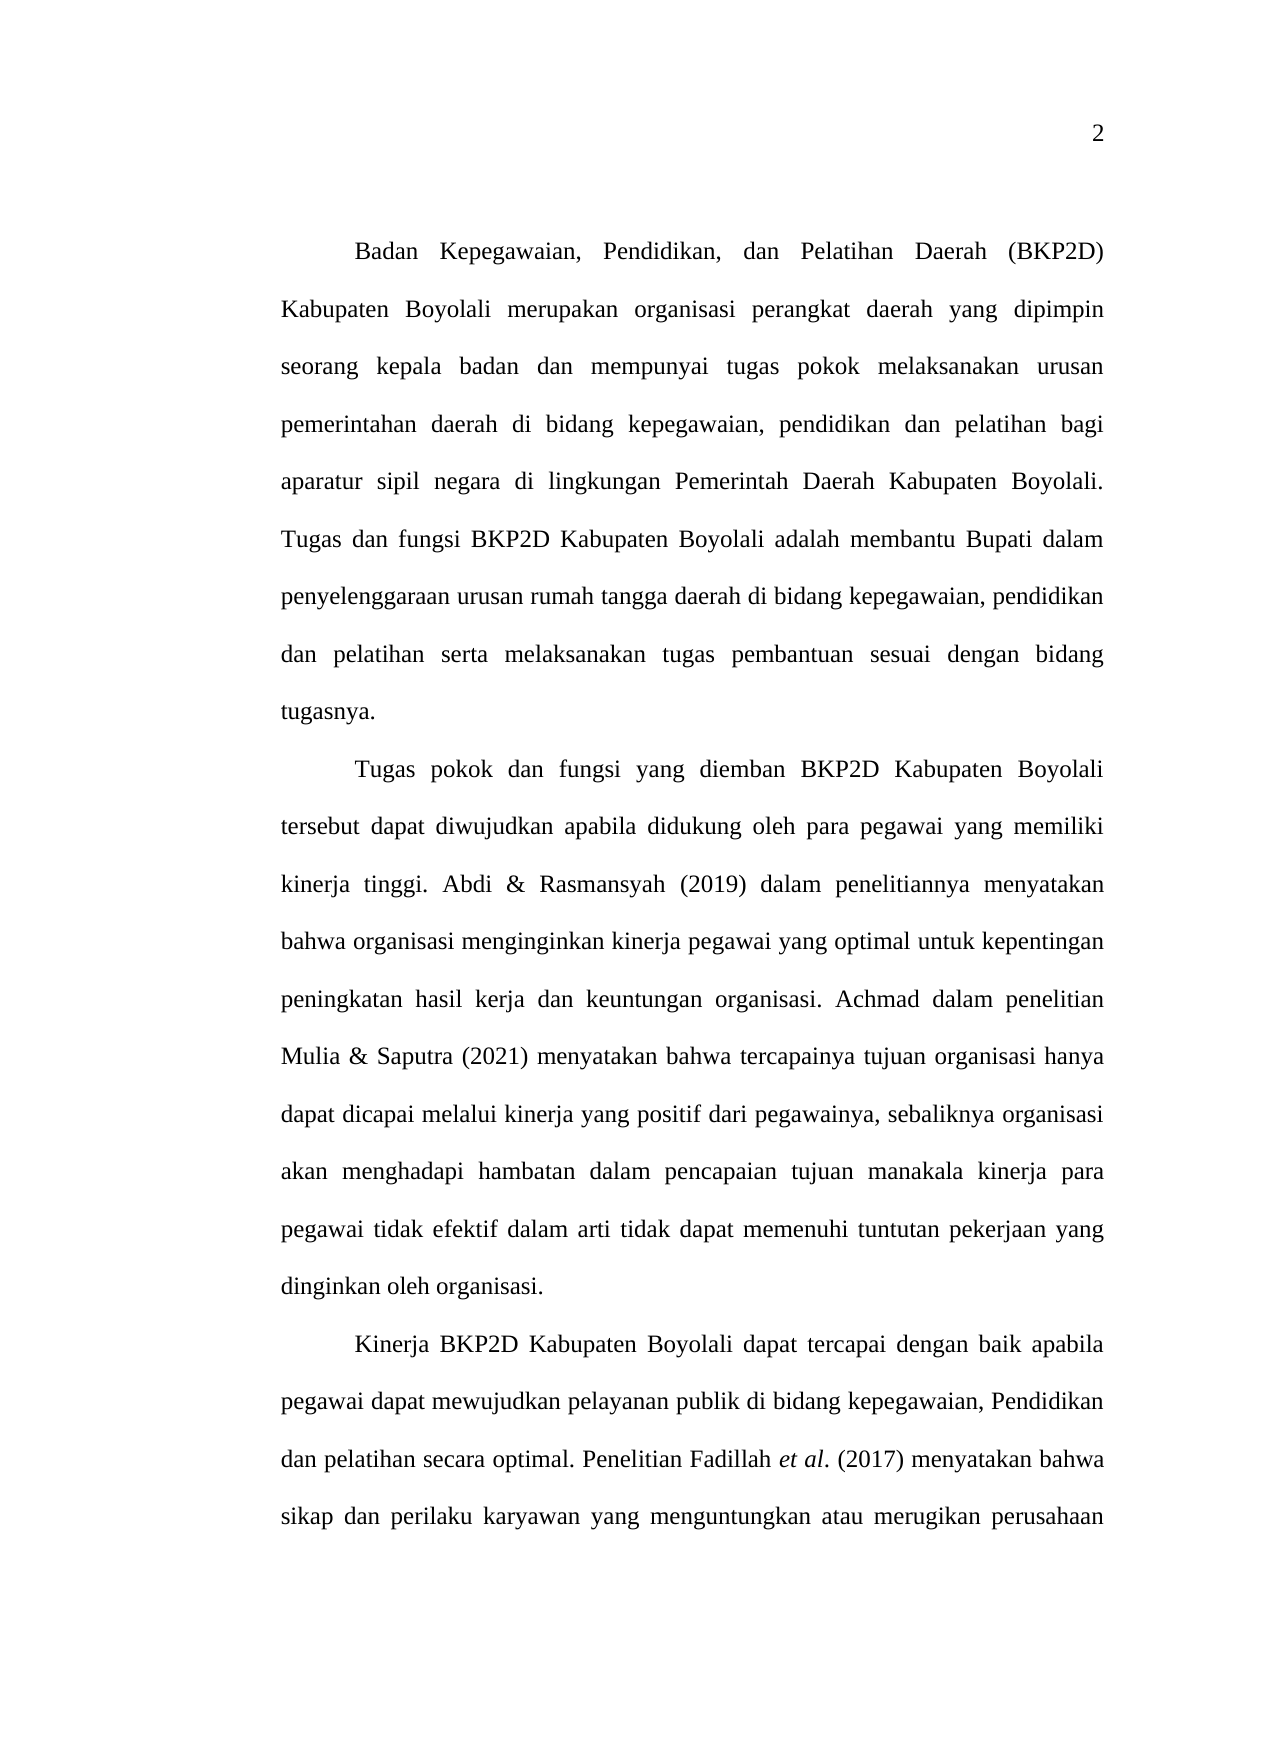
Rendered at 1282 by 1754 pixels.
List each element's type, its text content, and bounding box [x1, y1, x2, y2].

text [281, 1329, 1104, 1530]
text Badan Kepegawaian, Pendidikan, dan Pelatihan Daerah (BKP2D) Kabupaten Boyolali merupakan organisasi perangkat daerah yang dipimpin seorang kepala badan dan mempunyai tugas pokok melaksanakan urusan pemerintahan daerah di bidang kepegawaian, pendidikan dan pelatihan bagi aparatur sipil negara di lingkungan Pemerintah Daerah Kabupaten Boyolali. Tugas dan fungsi BKP2D Kabupaten Boyolali adalah membantu Bupati dalam penyelenggaraan urusan rumah tangga daerah di bidang kepegawaian, pendidikan dan pelatihan serta melaksanakan tugas pembantuan sesuai dengan bidang tugasnya. [281, 236, 1104, 725]
text Tugas pokok dan fungsi yang diemban BKP2D Kabupaten Boyolali tersebut dapat diwujudkan apabila didukung oleh para pegawai yang memiliki kinerja tinggi. Abdi & Rasmansyah (2019) dalam penelitiannya menyatakan bahwa organisasi menginginkan kinerja pegawai yang optimal untuk kepentingan peningkatan hasil kerja dan keuntungan organisasi. Achmad dalam penelitian Mulia & Saputra (2021) menyatakan bahwa tercapainya tujuan organisasi hanya dapat dicapai melalui kinerja yang positif dari pegawainya, sebaliknya organisasi akan menghadapi hambatan dalam pencapaian tujuan manakala kinerja para pegawai tidak efektif dalam arti tidak dapat memenuhi tuntutan pekerjaan yang dinginkan oleh organisasi. [281, 754, 1104, 1300]
